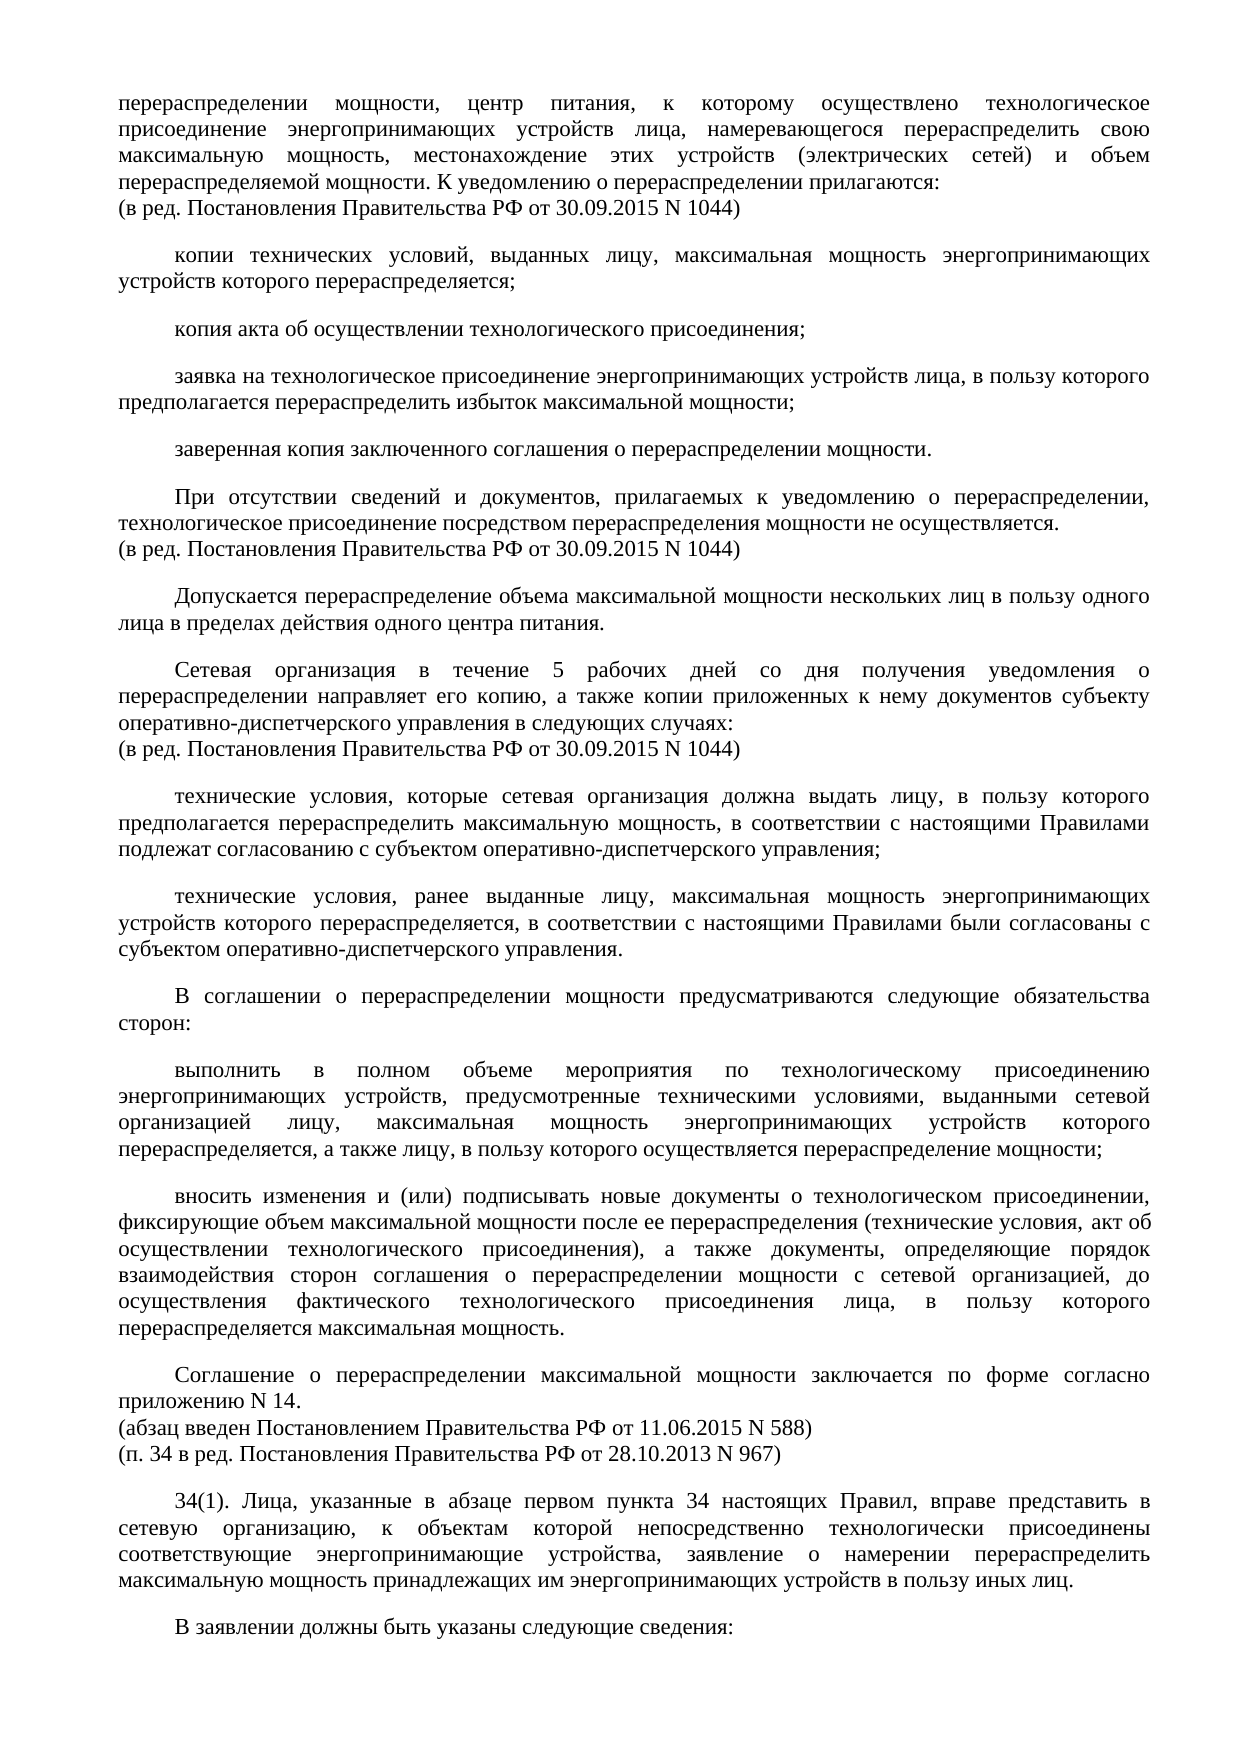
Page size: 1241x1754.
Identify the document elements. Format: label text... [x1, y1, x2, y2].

text технические условия, которые сетевая организация должна выдать лицу, в пользу которого предполагается перераспределить максимальную мощность, в соответствии с настоящими Правилами подлежат согласованию с субъектом оперативно-диспетчерского управления; [118, 782, 1152, 861]
text технические условия, ранее выданные лицу, максимальная мощность энергопринимающих устройств которого перераспределяется, в соответствии с настоящими Правилами были согласованы с субъектом оперативно-диспетчерского управления. [118, 882, 1152, 961]
text Допускается перераспределение объема максимальной мощности нескольких лиц в пользу одного лица в пределах действия одного центра питания. [118, 583, 1152, 635]
text При отсутствии сведений и документов, прилагаемых к уведомлению о перераспределении, технологическое присоединение посредством перераспределения мощности не осуществляется. [118, 483, 1152, 535]
text копия акта об осуществлении технологического присоединения; [118, 315, 1152, 341]
text Соглашение о перераспределении максимальной мощности заключается по форме согласно приложению N 14. [118, 1361, 1152, 1414]
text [118, 89, 1152, 194]
text (п. 34 в ред. Постановления Правительства РФ от 28.10.2013 N 967) [118, 1440, 1152, 1466]
text (в ред. Постановления Правительства РФ от 30.09.2015 N 1044) [118, 735, 1152, 762]
text В заявлении должны быть указаны следующие сведения: [118, 1613, 1152, 1640]
text В соглашении о перераспределении мощности предусматриваются следующие обязательства сторон: [118, 982, 1152, 1035]
text заверенная копия заключенного соглашения о перераспределении мощности. [118, 436, 1152, 462]
text (в ред. Постановления Правительства РФ от 30.09.2015 N 1044) [118, 194, 1152, 220]
text Сетевая организация в течение 5 рабочих дней со дня получения уведомления о перераспределении направляет его копию, а также копии приложенных к нему документов субъекту оперативно-диспетчерского управления в следующих случаях: [118, 656, 1152, 735]
text копии технических условий, выданных лицу, максимальная мощность энергопринимающих устройств которого перераспределяется; [118, 241, 1152, 294]
text вносить изменения и (или) подписывать новые документы о технологическом присоединении, фиксирующие объем максимальной мощности после ее перераспределения (технические условия, акт об осуществлении технологического присоединения), а также документы, определяющие порядок взаимодействия сторон соглашения о перераспределении мощности с сетевой организацией, до осуществления фактического технологического присоединения лица, в пользу которого перераспределяется максимальная мощность. [118, 1182, 1152, 1340]
text (в ред. Постановления Правительства РФ от 30.09.2015 N 1044) [118, 535, 1152, 562]
text выполнить в полном объеме мероприятия по технологическому присоединению энергопринимающих устройств, предусмотренные техническими условиями, выданными сетевой организацией лицу, максимальная мощность энергопринимающих устройств которого перераспределяется, а также лицу, в пользу которого осуществляется перераспределение мощности; [118, 1056, 1152, 1161]
text (абзац введен Постановлением Правительства РФ от 11.06.2015 N 588) [118, 1414, 1152, 1440]
text 34(1). Лица, указанные в абзаце первом пункта 34 настоящих Правил, вправе представить в сетевую организацию, к объектам которой непосредственно технологически присоединены соответствующие энергопринимающие устройства, заявление о намерении перераспределить максимальную мощность принадлежащих им энергопринимающих устройств в пользу иных лиц. [118, 1487, 1152, 1593]
text заявка на технологическое присоединение энергопринимающих устройств лица, в пользу которого предполагается перераспределить избыток максимальной мощности; [118, 362, 1152, 415]
